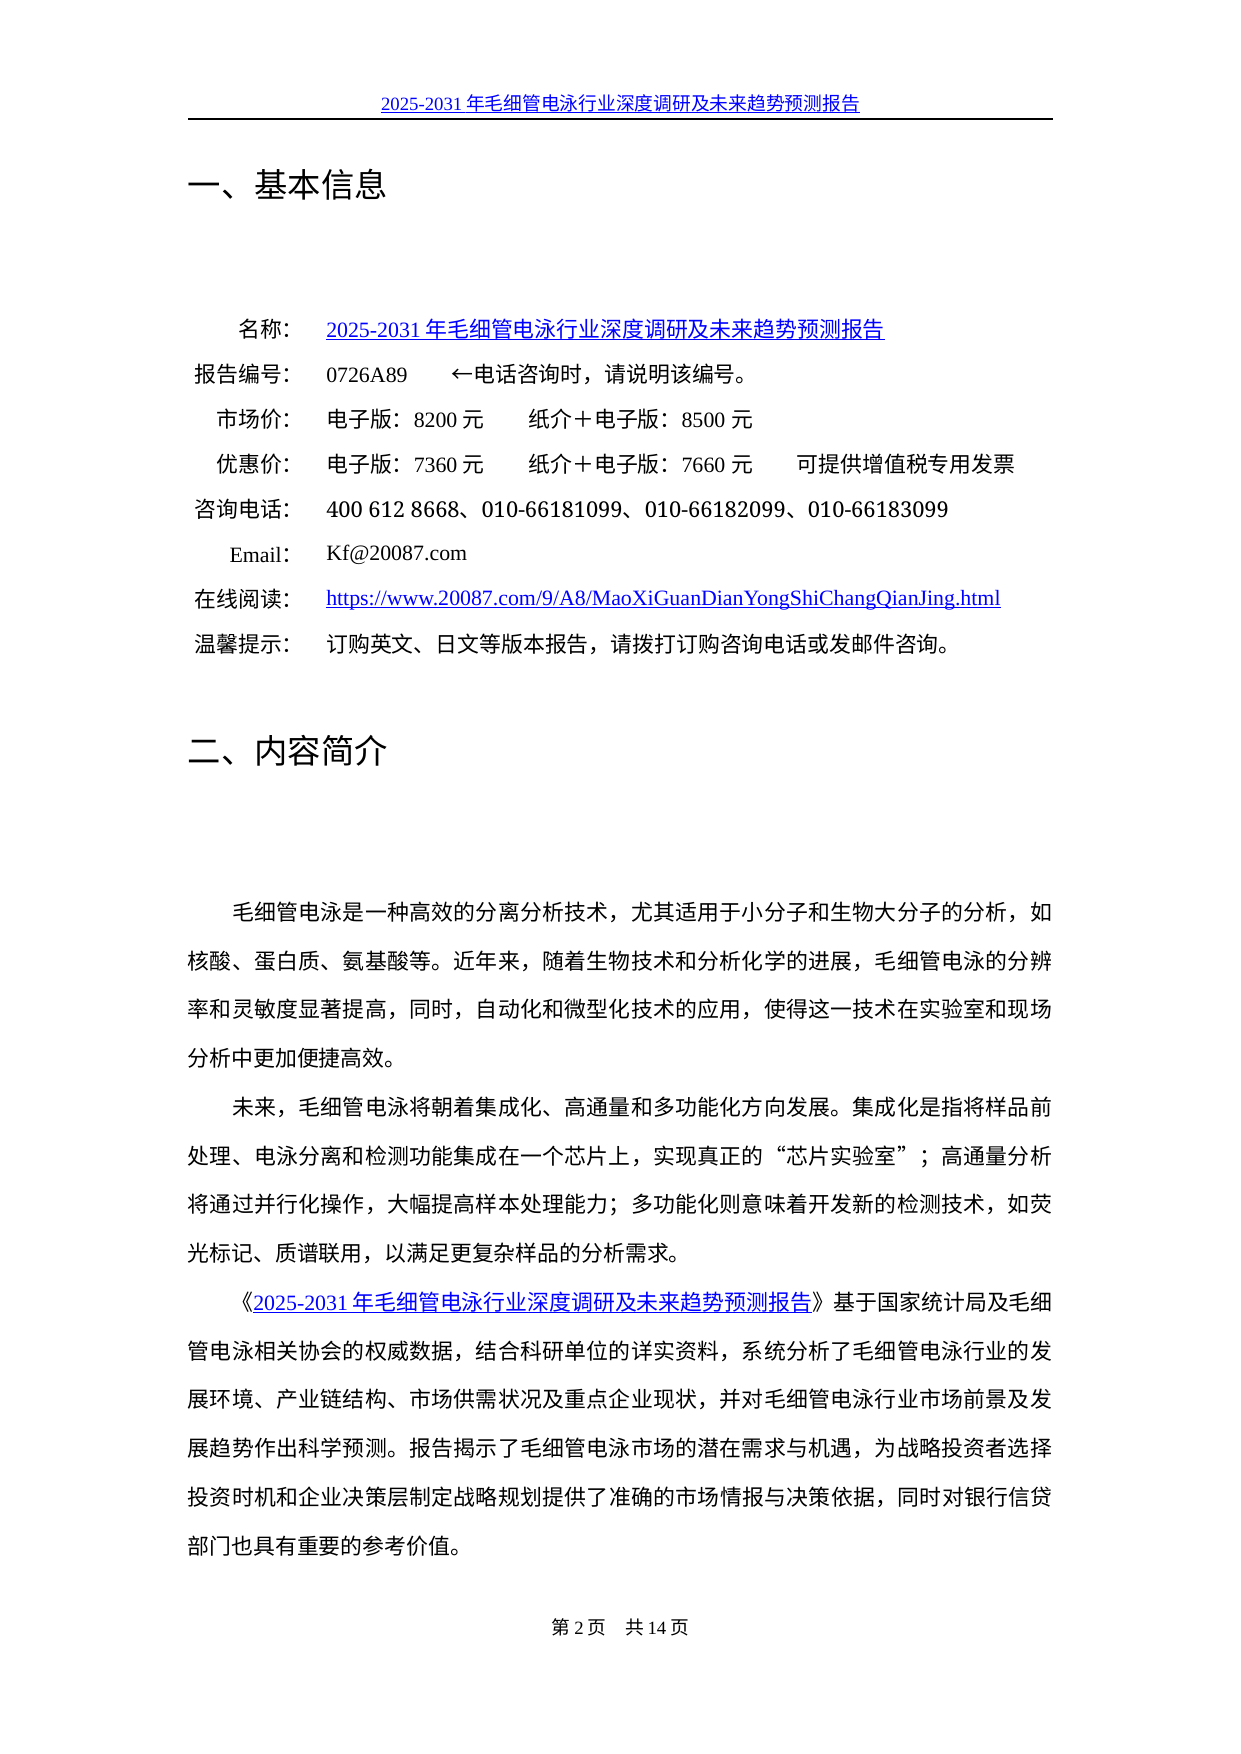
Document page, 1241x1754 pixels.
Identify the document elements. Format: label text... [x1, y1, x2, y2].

table_cell 温馨提示： [167, 627, 315, 672]
table_cell 订购英文、日文等版本报告，请拨打订购咨询电话或发邮件咨询。 [315, 627, 1073, 672]
table_cell 咨询电话： [167, 492, 315, 537]
table_cell Kf@20087.com [315, 537, 1073, 582]
table_header 名称： [167, 312, 315, 357]
title 二、内容简介 [187, 717, 1053, 782]
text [187, 894, 1053, 1561]
table_cell 电子版：8200 元 纸介＋电子版：8500 元 [315, 402, 1073, 447]
table_cell Email： [167, 537, 315, 582]
table_cell 在线阅读： [167, 582, 315, 627]
table_cell 市场价： [167, 402, 315, 447]
table_cell 400 612 8668、010-66181099、010-66182099、010-66183099 [315, 492, 1073, 537]
table_cell 0726A89 ←电话咨询时，请说明该编号。 [315, 357, 1073, 402]
table_cell 电子版：7360 元 纸介＋电子版：7660 元 可提供增值税专用发票 [315, 447, 1073, 492]
title 一、基本信息 [187, 150, 1053, 215]
table_cell 报告编号： [167, 357, 315, 402]
table_cell [315, 582, 1073, 627]
table_header 2025-2031年毛细管电泳行业深度调研及未来趋势预测报告 [315, 312, 1073, 357]
table_cell 优惠价： [167, 447, 315, 492]
